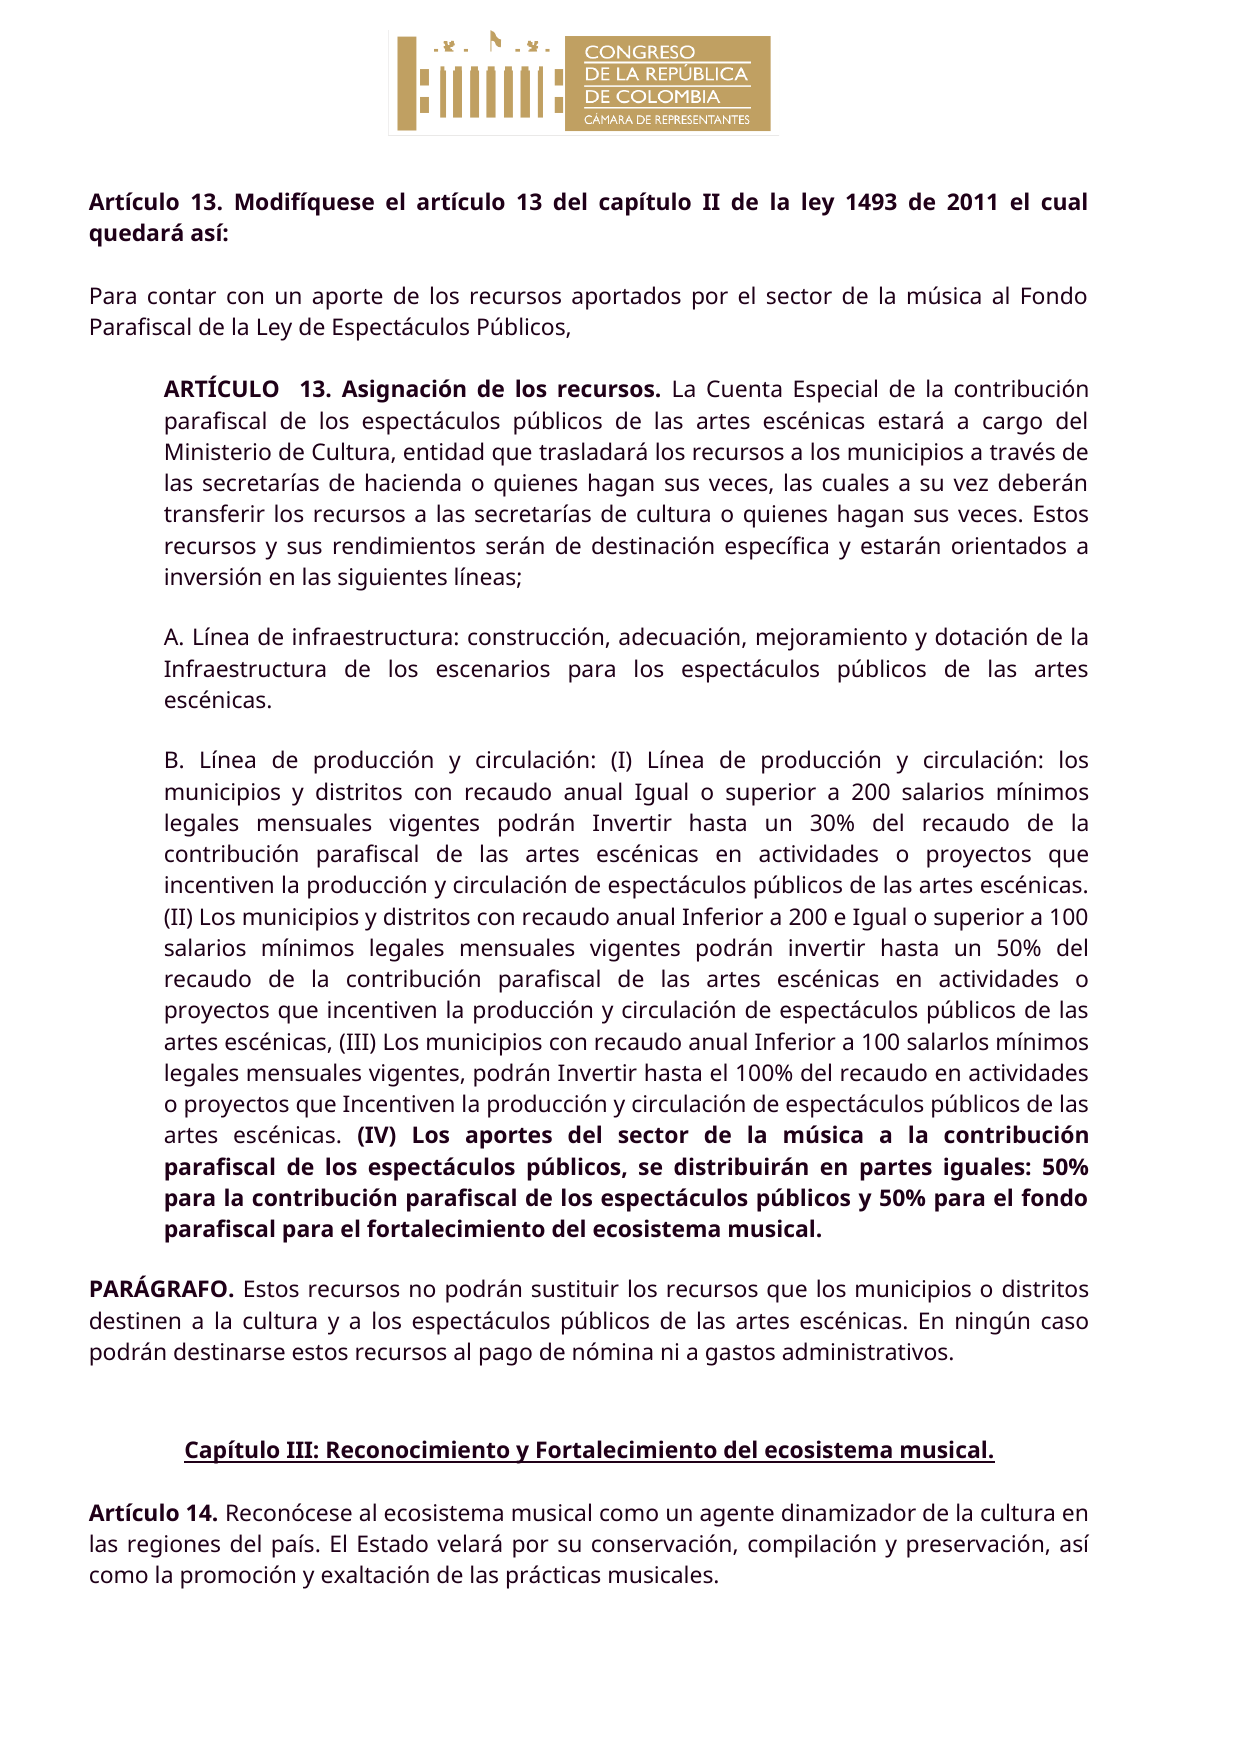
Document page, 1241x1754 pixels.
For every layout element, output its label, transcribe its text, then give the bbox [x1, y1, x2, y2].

text A. Línea de infraestructura: construcción, adecuación, mejoramiento y dotación de la Infraestructura de los escenarios para los espectáculos públicos de las artes escénicas. [163, 621, 1090, 715]
text B. Línea de producción y circulación: (I) Línea de producción y circulación: los municipios y distritos con recaudo anual Igual o superior a 200 salarios mínimos legales mensuales vigentes podrán Invertir hasta un 30% del recaudo de la contribución parafiscal de las artes escénicas en actividades o proyectos que incentiven la producción y circulación de espectáculos públicos de las artes escénicas. (II) Los municipios y distritos con recaudo anual Inferior a 200 e Igual o superior a 100 salarios mínimos legales mensuales vigentes podrán invertir hasta un 50% del recaudo de la contribución parafiscal de las artes escénicas en actividades o proyectos que incentiven la producción y circulación de espectáculos públicos de las artes escénicas, (III) Los municipios con recaudo anual Inferior a 100 salarlos mínimos legales mensuales vigentes, podrán Invertir hasta el 100% del recaudo en actividades o proyectos que Incentiven la producción y circulación de espectáculos públicos de las artes escénicas. (IV) Los aportes del sector de la música a la contribución parafiscal de los espectáculos públicos, se distribuirán en partes iguales: 50% para la contribución parafiscal de los espectáculos públicos y 50% para el fondo parafiscal para el fortalecimiento del ecosistema musical. [163, 744, 1090, 1244]
text ARTÍCULO 13. Asignación de los recursos. La Cuenta Especial de la contribución parafiscal de los espectáculos públicos de las artes escénicas estará a cargo del Ministerio de Cultura, entidad que trasladará los recursos a los municipios a través de las secretarías de hacienda o quienes hagan sus veces, las cuales a su vez deberán transferir los recursos a las secretarías de cultura o quienes hagan sus veces. Estos recursos y sus rendimientos serán de destinación específica y estarán orientados a inversión en las siguientes líneas; [163, 373, 1090, 592]
text PARÁGRAFO. Estos recursos no podrán sustituir los recursos que los municipios o distritos destinen a la cultura y a los espectáculos públicos de las artes escénicas. En ningún caso podrán destinarse estos recursos al pago de nómina ni a gastos administrativos. [88, 1273, 1090, 1367]
text Artículo 13. Modifíquese el artículo 13 del capítulo II de la ley 1493 de 2011 el cual quedará así: [88, 186, 1090, 248]
picture [388, 30, 780, 136]
text Para contar con un aporte de los recursos aportados por el sector de la música al Fondo Parafiscal de la Ley de Espectáculos Públicos, [88, 280, 1090, 342]
text Capítulo III: Reconocimiento y Fortalecimiento del ecosistema musical. [88, 1434, 1090, 1466]
text Artículo 14. Reconócese al ecosistema musical como un agente dinamizador de la cultura en las regiones del país. El Estado velará por su conservación, compilación y preservación, así como la promoción y exaltación de las prácticas musicales. [88, 1497, 1090, 1591]
